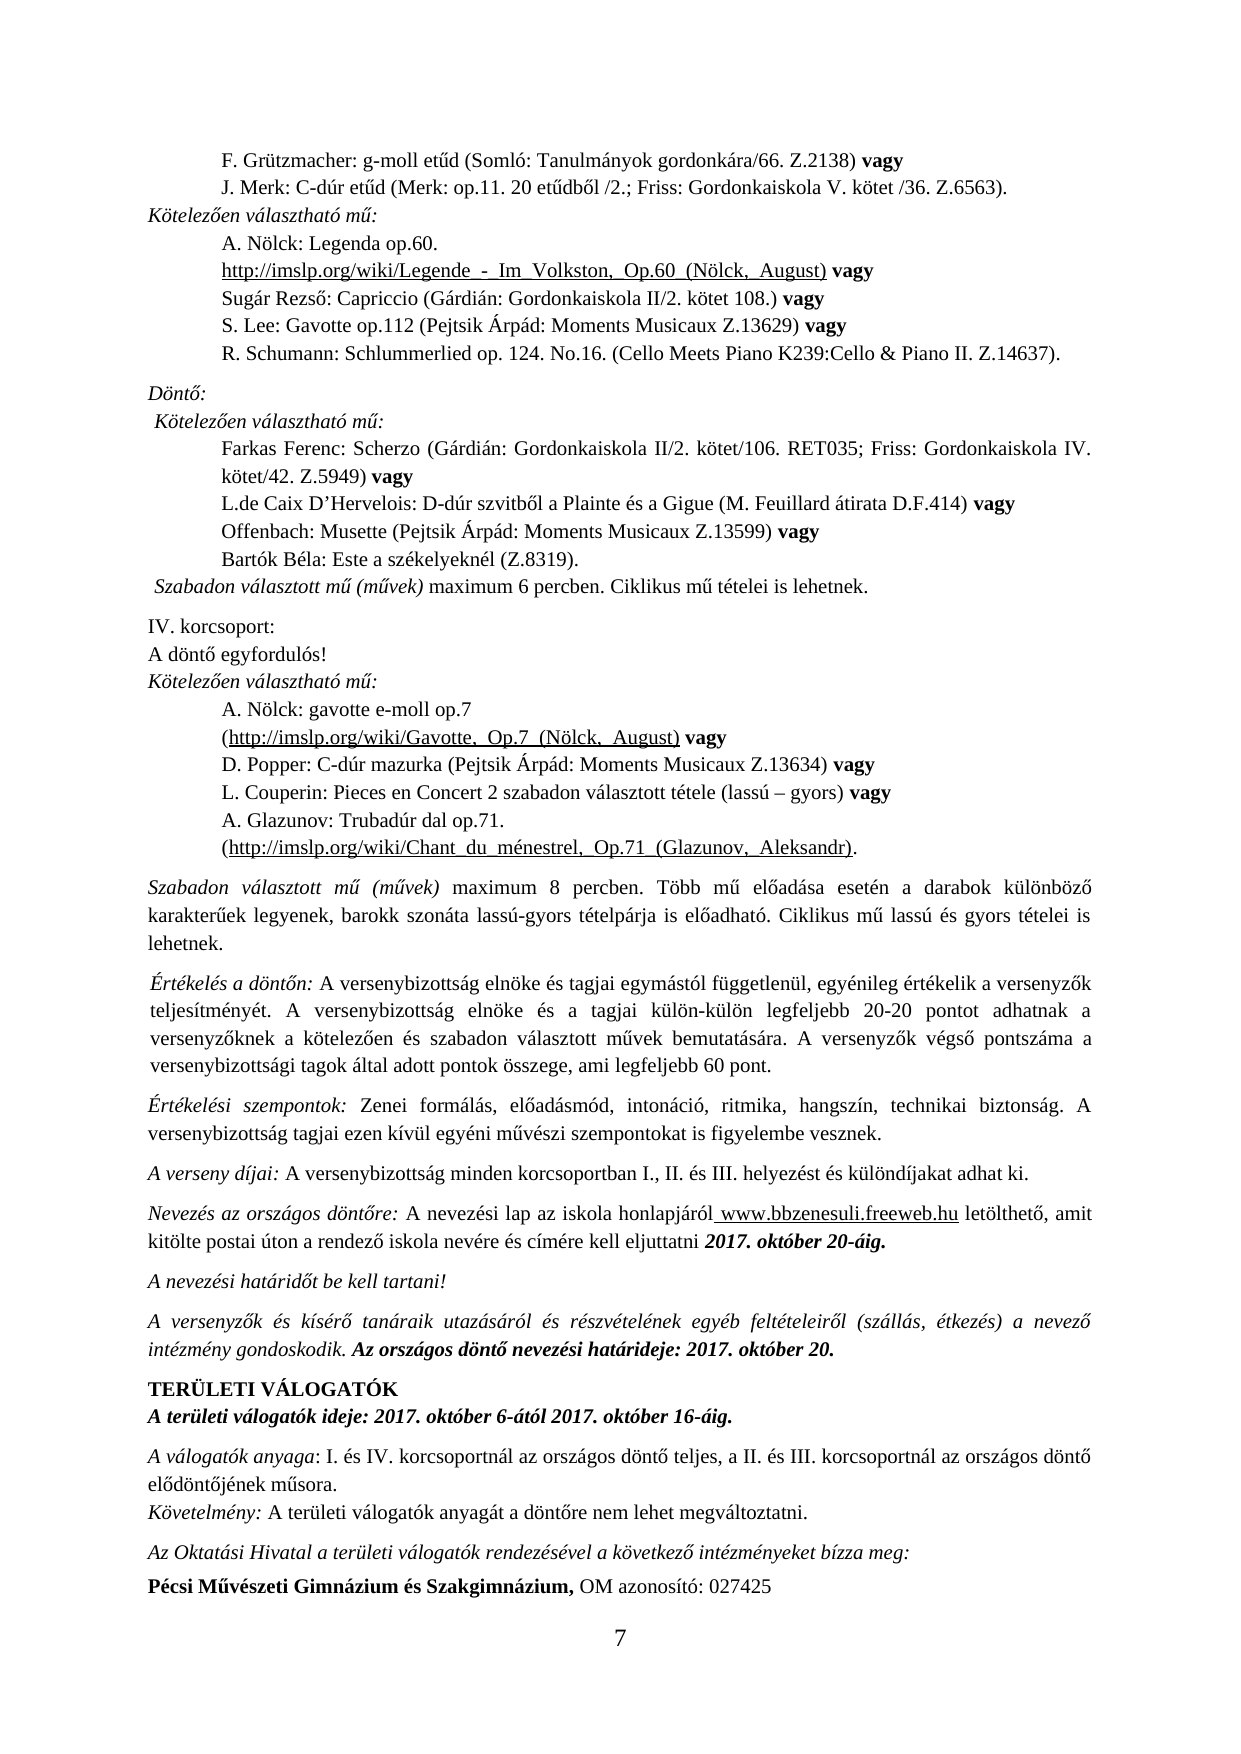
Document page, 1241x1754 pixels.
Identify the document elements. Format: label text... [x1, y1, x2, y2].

text A versenyzők és kísérő tanáraik utazásáról és részvételének egyéb feltételeiről (szállás, étkezés) a nevező intézmény gondoskodik. Az országos döntő nevezési határideje: 2017. október 20. [148, 1309, 1093, 1361]
text A. Glazunov: Trubadúr dal op.71. [221, 807, 1093, 832]
text Döntő: [148, 381, 1093, 405]
text A válogatók anyaga: I. és IV. korcsoportnál az országos döntő teljes, a II. és III. korcsoportnál az országos döntő elődöntőjének műsora. [148, 1444, 1093, 1496]
text Sugár Rezső: Capriccio (Gárdián: Gordonkaiskola II/2. kötet 108.) vagy [221, 286, 1093, 310]
text Kötelezően választható mű: [148, 669, 1093, 693]
text Kötelezően választható mű: [148, 203, 1093, 227]
text Követelmény: A területi válogatók anyagát a döntőre nem lehet megváltoztatni. [148, 1500, 1093, 1524]
text Bartók Béla: Este a székelyeknél (Z.8319). [221, 547, 1093, 571]
text (http://imslp.org/wiki/Chant_du_ménestrel,_Op.71_(Glazunov,_Aleksandr). [221, 835, 1093, 859]
text A nevezési határidőt be kell tartani! [148, 1269, 1093, 1293]
text IV. korcsoport: [148, 614, 1093, 638]
text Szabadon választott mű (művek) maximum 8 percben. Több mű előadása esetén a darabok különböző karakterűek legyenek, barokk szonáta lassú-gyors tételpárja is előadható. Ciklikus mű lassú és gyors tételei is lehetnek. [148, 875, 1093, 954]
text Szabadon választott mű (művek) maximum 6 percben. Ciklikus mű tételei is lehetnek. [154, 574, 1093, 598]
text http://imslp.org/wiki/Legende_-_Im_Volkston,_Op.60_(Nölck,_August) vagy [221, 258, 1093, 282]
text Pécsi Művészeti Gimnázium és Szakgimnázium, OM azonosító: 027425 [148, 1574, 1093, 1598]
text Farkas Ferenc: Scherzo (Gárdián: Gordonkaiskola II/2. kötet/106. RET035; Friss: Gordonkaiskola IV. kötet/42. Z.5949) vagy [221, 436, 1093, 488]
text L. Couperin: Pieces en Concert 2 szabadon választott tétele (lassú – gyors) vagy [221, 780, 1093, 804]
text Értékelés a döntőn: A versenybizottság elnöke és tagjai egymástól függetlenül, egyénileg értékelik a versenyzők teljesítményét. A versenybizottság elnöke és a tagjai külön-külön legfeljebb 20-20 pontot adhatnak a versenyzőknek a kötelezően és szabadon választott művek bemutatására. A versenyzők végső pontszáma a versenybizottsági tagok által adott pontok összege, ami legfeljebb 60 pont. [150, 971, 1093, 1077]
text F. Grützmacher: g-moll etűd (Somló: Tanulmányok gordonkára/66. Z.2138) vagy [221, 148, 1093, 172]
text R. Schumann: Schlummerlied op. 124. No.16. (Cello Meets Piano K239:Cello & Piano II. Z.14637). [221, 341, 1093, 365]
text A. Nölck: gavotte e-moll op.7 [221, 697, 1093, 721]
text A verseny díjai: A versenybizottság minden korcsoportban I., II. és III. helyezést és különdíjakat adhat ki. [148, 1161, 1093, 1185]
list A. Nölck: Legenda op.60. [221, 230, 1093, 254]
text Nevezés az országos döntőre: A nevezési lap az iskola honlapjáról www.bbzenesuli.freeweb.hu letölthető, amit kitölte postai úton a rendező iskola nevére és címére kell eljuttatni 2017. október 20-áig. [148, 1201, 1093, 1253]
text J. Merk: C-dúr etűd (Merk: op.11. 20 etűdből /2.; Friss: Gordonkaiskola V. kötet /36. Z.6563). [221, 175, 1093, 199]
text A döntő egyfordulós! [148, 642, 1093, 666]
text Offenbach: Musette (Pejtsik Árpád: Moments Musicaux Z.13599) vagy [221, 519, 1093, 543]
text TERÜLETI VÁLOGATÓK [148, 1377, 1093, 1401]
text A területi válogatók ideje: 2017. október 6-ától 2017. október 16-áig. [148, 1404, 1093, 1428]
text S. Lee: Gavotte op.112 (Pejtsik Árpád: Moments Musicaux Z.13629) vagy [221, 313, 1093, 337]
text D. Popper: C-dúr mazurka (Pejtsik Árpád: Moments Musicaux Z.13634) vagy [221, 752, 1093, 776]
text (http://imslp.org/wiki/Gavotte,_Op.7_(Nölck,_August) vagy [221, 725, 1093, 749]
text Értékelési szempontok: Zenei formálás, előadásmód, intonáció, ritmika, hangszín, technikai biztonság. A versenybizottság tagjai ezen kívül egyéni művészi szempontokat is figyelembe vesznek. [148, 1093, 1093, 1145]
text L.de Caix D’Hervelois: D-dúr szvitből a Plainte és a Gigue (M. Feuillard átirata D.F.414) vagy [221, 491, 1093, 515]
text Kötelezően választható mű: [154, 408, 1093, 433]
text Az Oktatási Hivatal a területi válogatók rendezésével a következő intézményeket bízza meg: [148, 1540, 1093, 1564]
